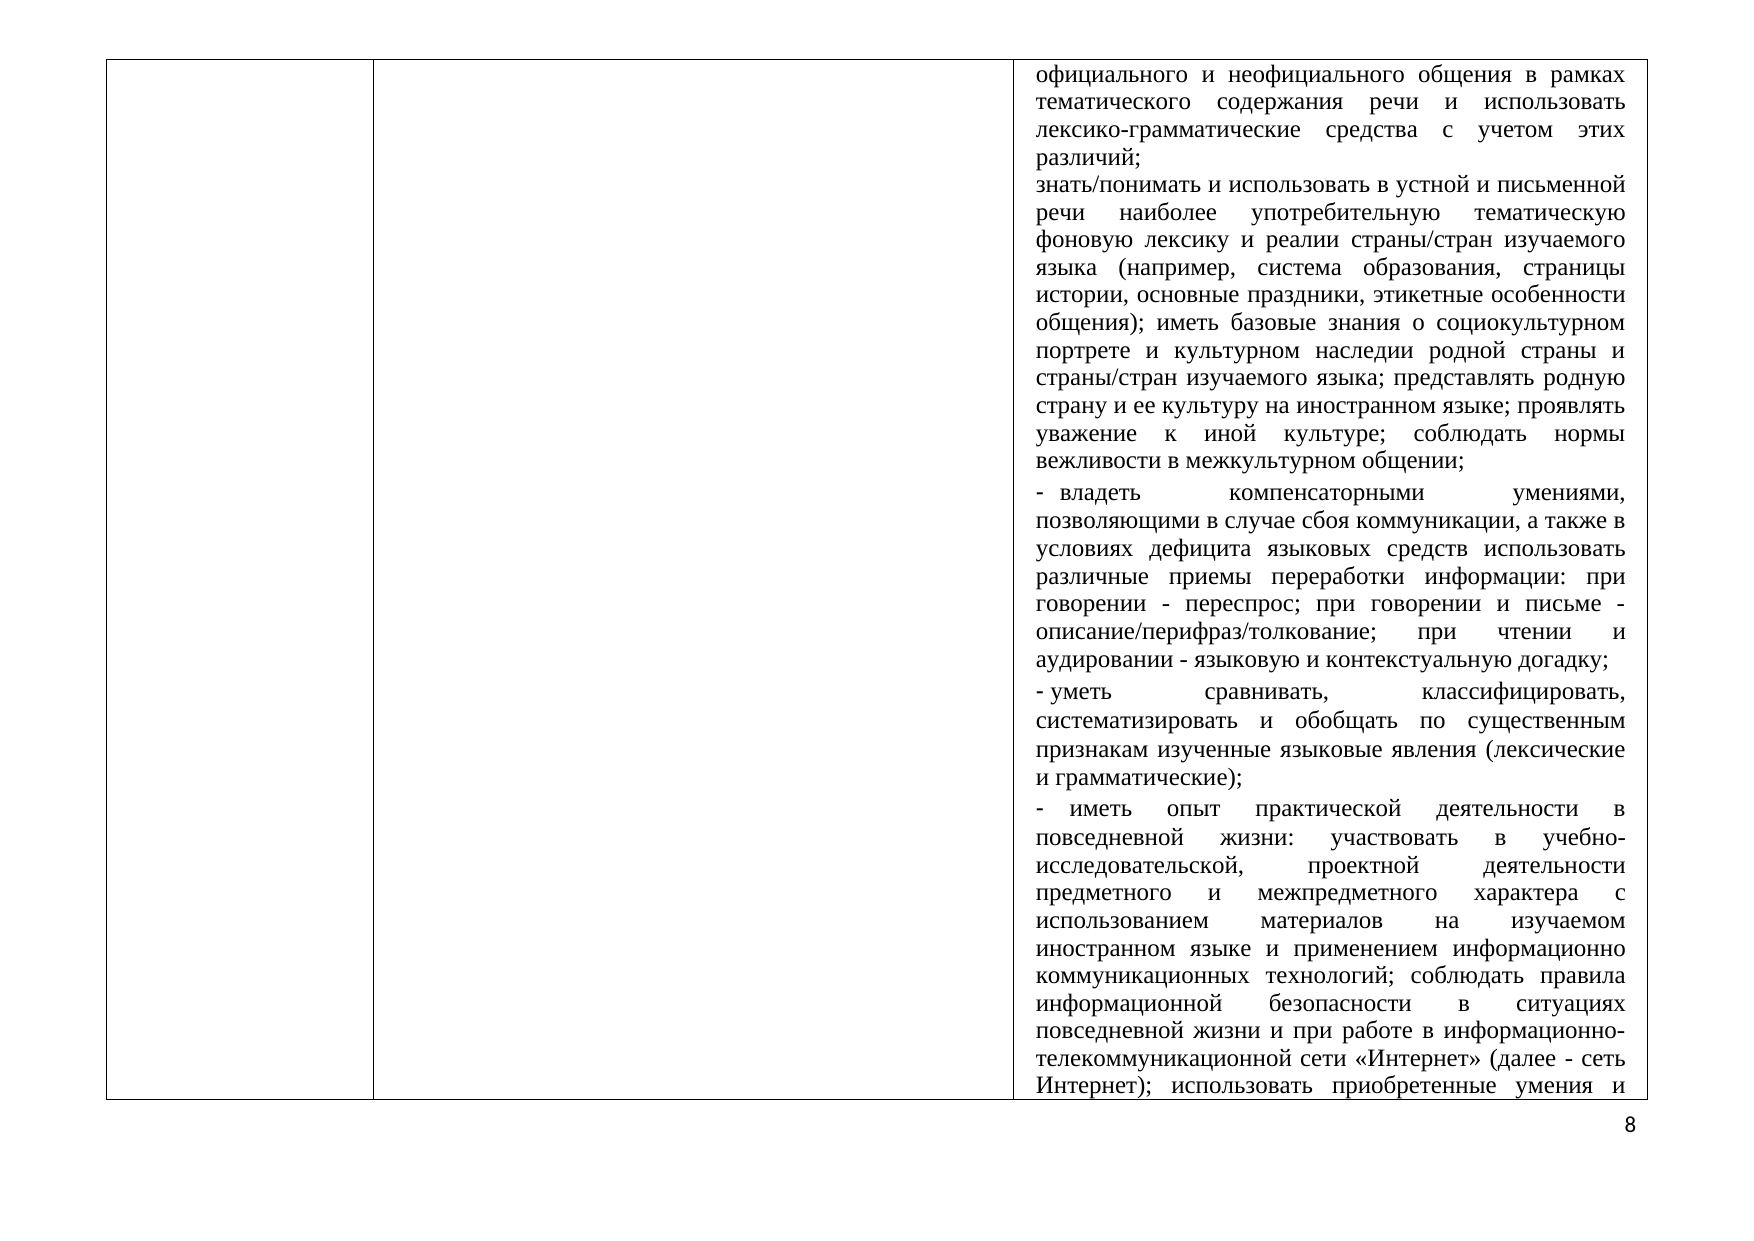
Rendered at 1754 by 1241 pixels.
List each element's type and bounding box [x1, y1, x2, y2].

table_cell [1014, 60, 1647, 1099]
table_cell [107, 60, 373, 1099]
table_cell [374, 60, 1013, 1099]
